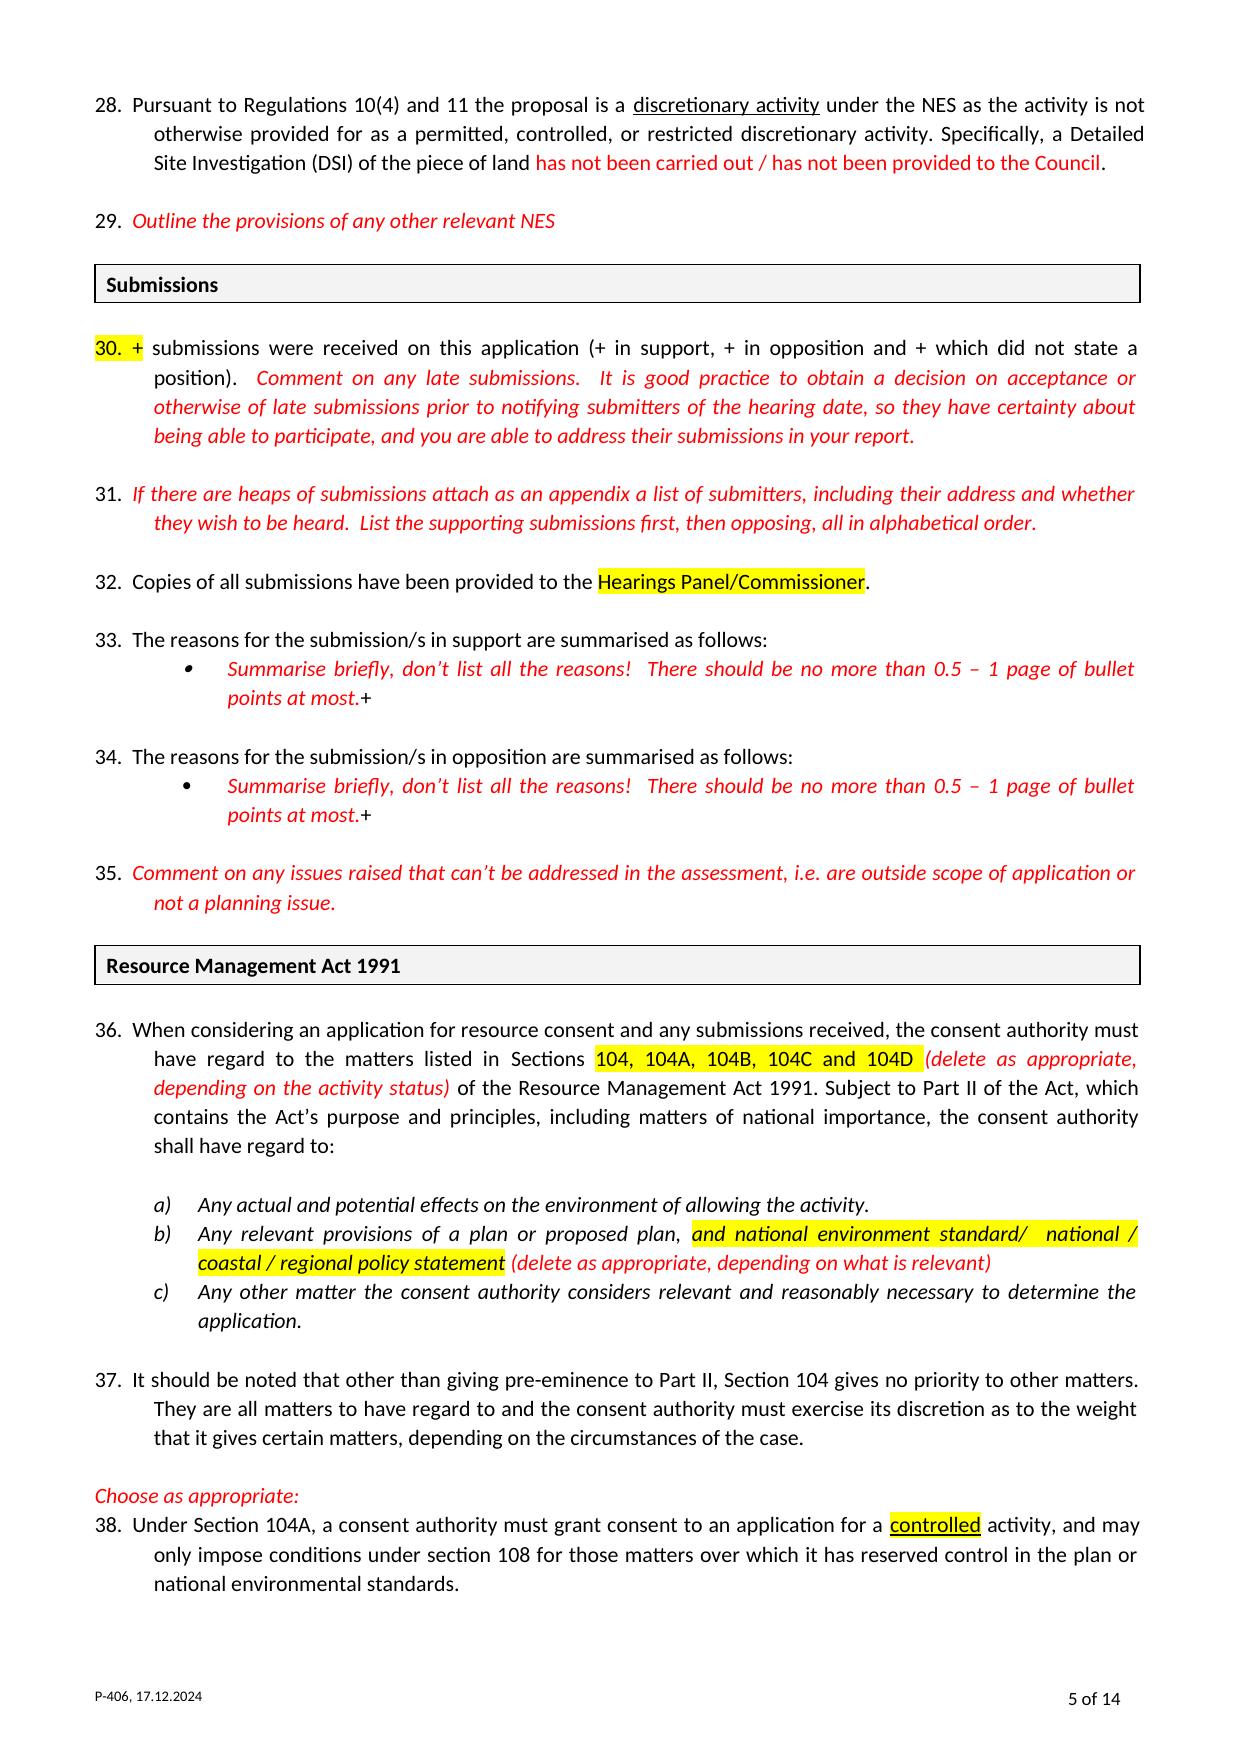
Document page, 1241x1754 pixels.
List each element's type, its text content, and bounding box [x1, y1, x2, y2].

list Outline the provisions of any other relevant NES [94, 205, 1139, 234]
list Pursuant to Regulations 10(4) and 11 the proposal is a discretionary activity under the NES as the activity is not otherwise provided for as a permitted, controlled, or restricted discretionary activity. Specifically, a Detailed Site Investigation (DSI) of the piece of land has not been carried out / has not been provided to the Council. [94, 89, 1146, 176]
list Any other matter the consent authority considers relevant and reasonably necessary to determine the application. [153, 1276, 1140, 1334]
list If there are heaps of submissions attach as an appendix a list of submitters, including their address and whether they wish to be heard. List the supporting submissions first, then opposing, all in alphabetical order. [94, 478, 1139, 537]
list Any relevant provisions of a plan or proposed plan, and national environment standard/ national / coastal / regional policy statement (delete as appropriate, depending on what is relevant) [153, 1218, 1140, 1276]
table_header Submissions [96, 265, 1139, 302]
list It should be noted that other than giving pre-eminence to Part II, Section 104 gives no priority to other matters. They are all matters to have regard to and the consent authority must exercise its discretion as to the weight that it gives certain matters, depending on the circumstances of the case. [94, 1364, 1140, 1451]
list Summarise briefly, don’t list all the reasons! There should be no more than 0.5 – 1 page of bullet points at most.+ [183, 653, 1139, 712]
list Under Section 104A, a consent authority must grant consent to an application for a controlled activity, and may only impose conditions under section 108 for those matters over which it has reserved control in the plan or national environmental standards. [94, 1509, 1140, 1597]
list Copies of all submissions have been provided to the Hearings Panel/Commissioner. [94, 566, 1139, 595]
list When considering an application for resource consent and any submissions received, the consent authority must have regard to the matters listed in Sections 104, 104A, 104B, 104C and 104D (delete as appropriate, depending on the activity status) of the Resource Management Act 1991. Subject to Part II of the Act, which contains the Act’s purpose and principles, including matters of national importance, the consent authority shall have regard to: [94, 1014, 1140, 1159]
list Comment on any issues raised that can’t be addressed in the assessment, i.e. are outside scope of application or not a planning issue. [94, 857, 1139, 916]
text Choose as appropriate: [94, 1480, 1140, 1509]
table_header Resource Management Act 1991 [96, 946, 1139, 983]
list Summarise briefly, don’t list all the reasons! There should be no more than 0.5 – 1 page of bullet points at most.+ [183, 770, 1139, 828]
list The reasons for the submission/s in opposition are summarised as follows: [94, 741, 1139, 770]
list The reasons for the submission/s in support are summarised as follows: [94, 624, 1139, 653]
list + submissions were received on this application (+ in support, + in opposition and + which did not state a position). Comment on any late submissions. It is good practice to obtain a decision on acceptance or otherwise of late submissions prior to notifying submitters of the hearing date, so they have certainty about being able to participate, and you are able to address their submissions in your report. [94, 332, 1139, 449]
list Any actual and potential effects on the environment of allowing the activity. [153, 1189, 1140, 1218]
